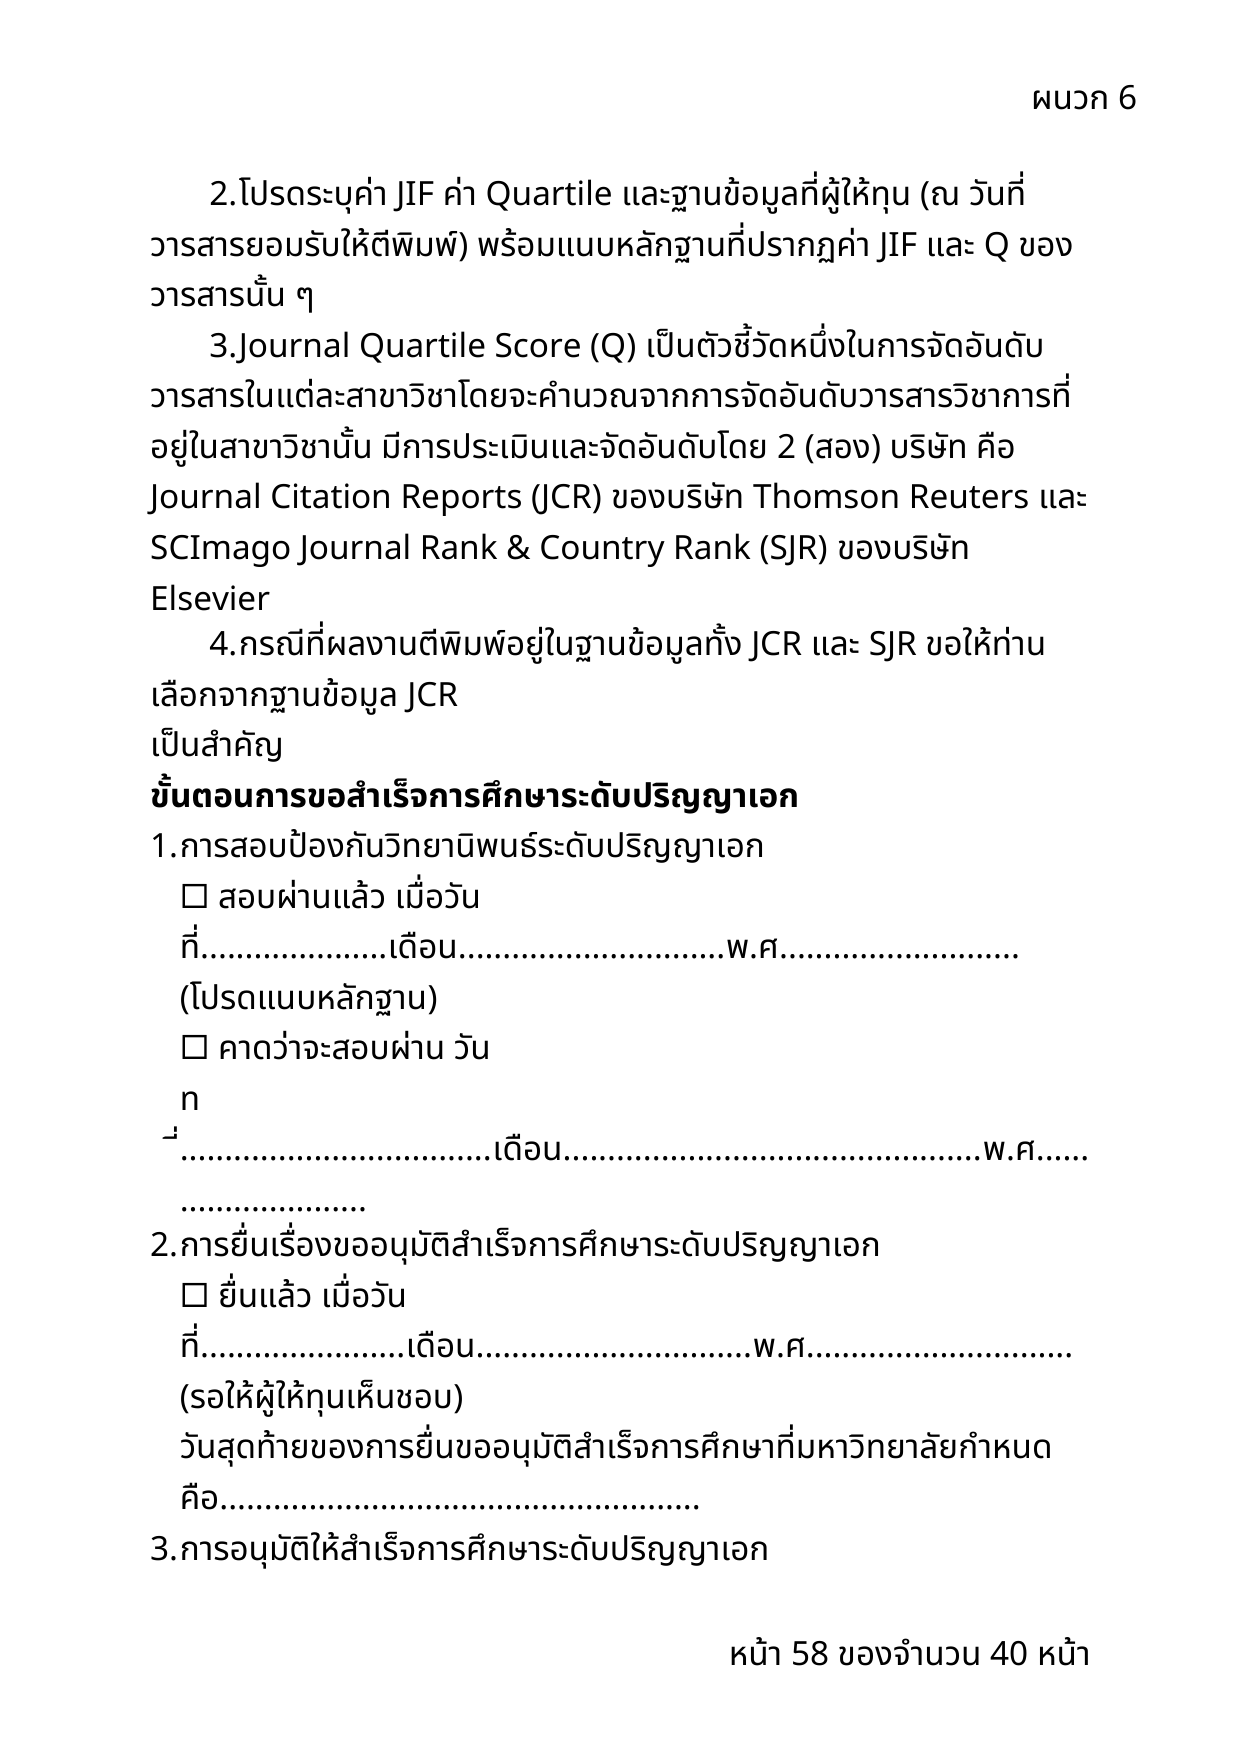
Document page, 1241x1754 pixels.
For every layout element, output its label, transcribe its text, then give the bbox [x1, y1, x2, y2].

list กรณีที่ผลงานตีพิมพ์อยู่ในฐานข้อมูลทั้ง JCR และ SJR ขอให้ท่านเลือกจากฐานข้อมูล JCR เป็นสำคัญ [150, 620, 1090, 772]
list การสอบป้องกันวิทยานิพนธ์ระดับปริญญาเอก [150, 822, 1090, 873]
list การอนุมัติให้สำเร็จการศึกษาระดับปริญญาเอก [150, 1524, 1090, 1575]
list การยื่นเรื่องขออนุมัติสำเร็จการศึกษาระดับปริญญาเอก [150, 1221, 1090, 1272]
text วันสุดท้ายของการยื่นขออนุมัติสำเร็จการศึกษาที่มหาวิทยาลัยกำหนดคือ...................................................... [179, 1423, 1090, 1524]
list โปรดระบุค่า JIF ค่า Quartile และฐานข้อมูลที่ผู้ให้ทุน (ณ วันที่วารสารยอมรับให้ตีพิมพ์) พร้อมแนบหลักฐานที่ปรากฏค่า JIF และ Q ของวารสารนั้น ๆ [150, 170, 1090, 322]
text ขั้นตอนการขอสำเร็จการศึกษาระดับปริญญาเอก [150, 772, 1090, 822]
text สอบผ่านแล้ว เมื่อวันที่.....................เดือน..............................พ.ศ...........................(โปรดแนบหลักฐาน) [179, 873, 1090, 1024]
text คาดว่าจะสอบผ่าน วันที่...................................เดือน...............................................พ.ศ........................... [179, 1024, 1090, 1221]
list Journal Quartile Score (Q) เป็นตัวชี้วัดหนึ่งในการจัดอันดับวารสารในแต่ละสาขาวิชาโดยจะคำนวณจากการจัดอันดับวารสารวิชาการที่อยู่ในสาขาวิชานั้น มีการประเมินและจัดอันดับโดย 2 (สอง) บริษัท คือ Journal Citation Reports (JCR) ของบริษัท Thomson Reuters และ SCImago Journal Rank & Country Rank (SJR) ของบริษัท Elsevier [150, 322, 1090, 620]
text ยื่นแล้ว เมื่อวันที่.......................เดือน...............................พ.ศ..............................(รอให้ผู้ให้ทุนเห็นชอบ) [179, 1272, 1090, 1423]
